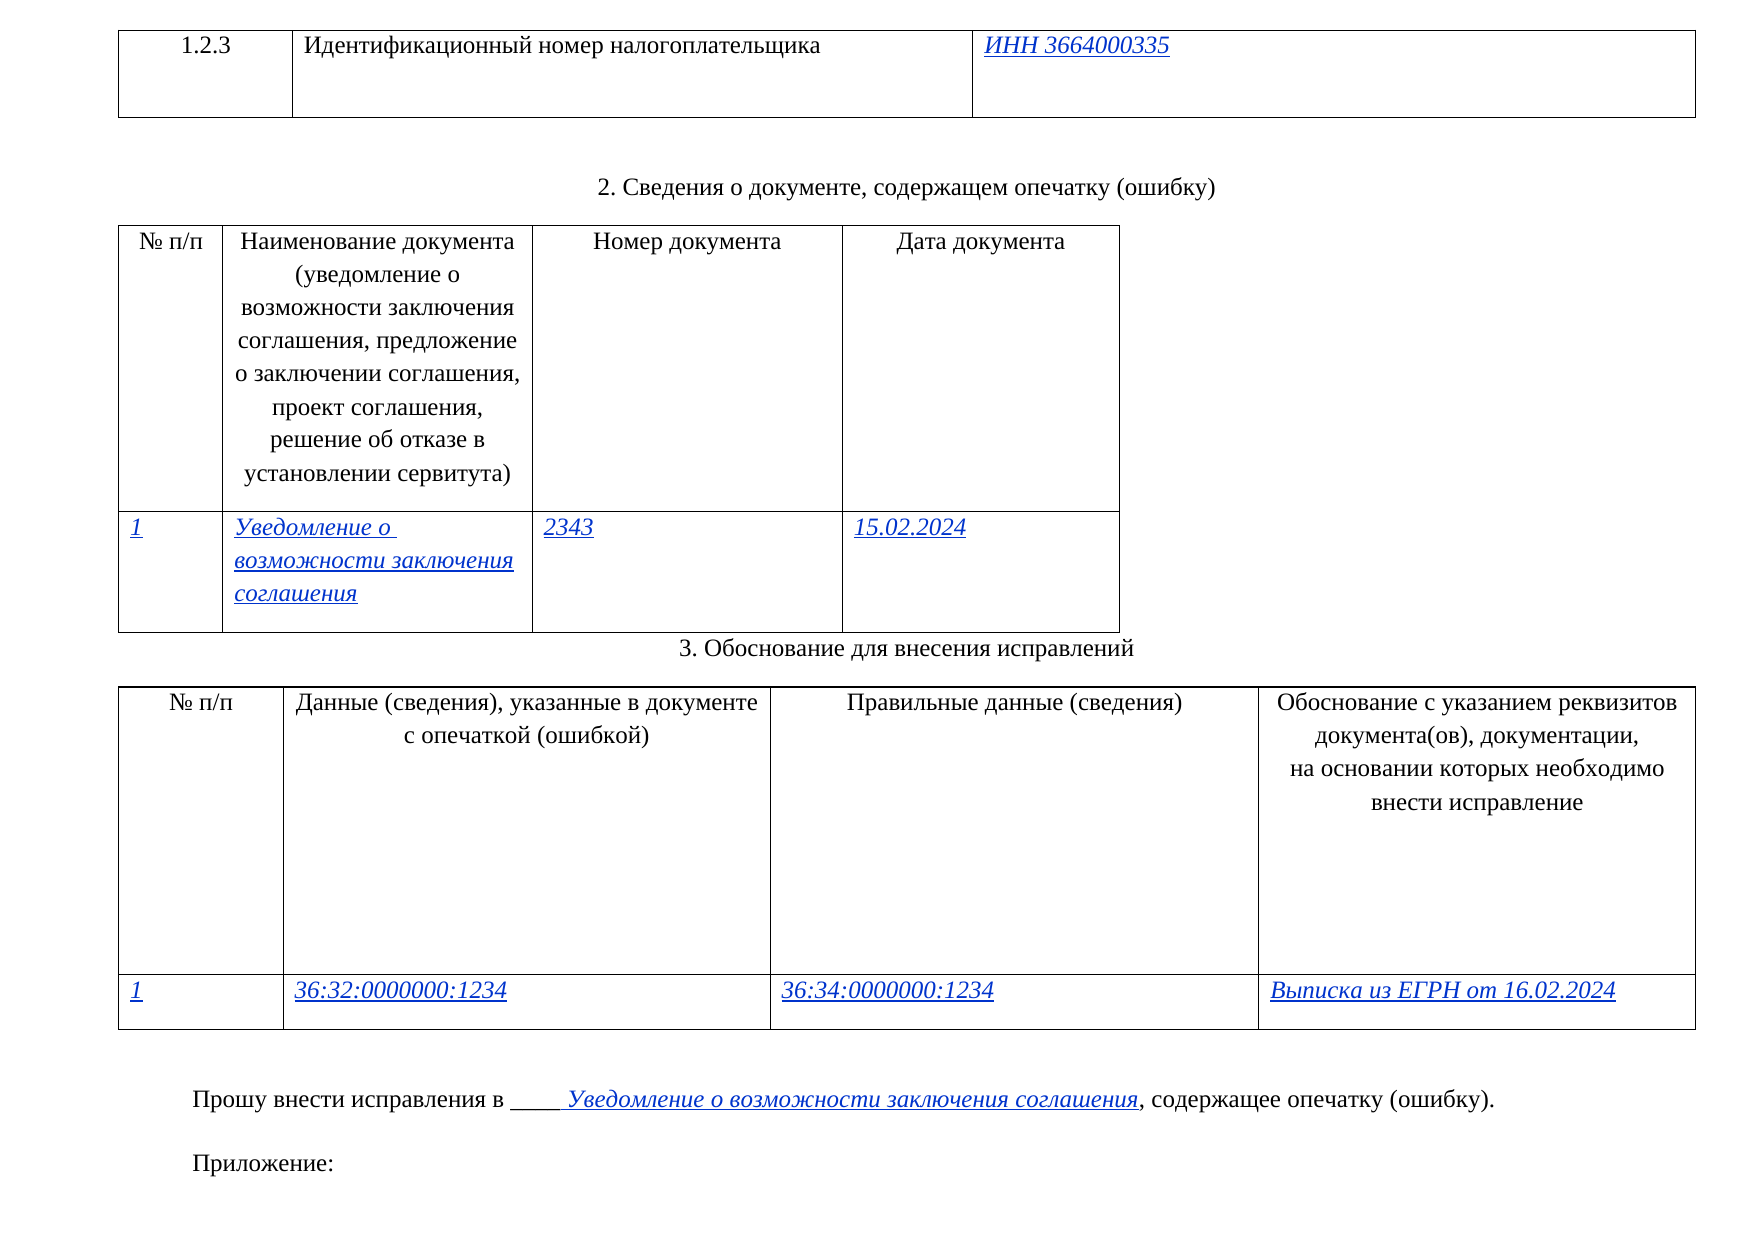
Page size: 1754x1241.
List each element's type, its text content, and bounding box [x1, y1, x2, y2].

table_cell 36:34:0000000:1234 [771, 975, 1258, 1029]
text Прошу внести исправления в ____ Уведомление о возможности заключения соглашения, содержащее опечатку (ошибку). [118, 1084, 1695, 1112]
table_header Данные (сведения), указанные в документе с опечаткой (ошибкой) [284, 688, 770, 974]
table_header Правильные данные (сведения) [771, 688, 1258, 974]
table_cell ИНН 3664000335 [973, 31, 1695, 117]
table_cell 36:32:0000000:1234 [284, 975, 770, 1029]
text Приложение: [118, 1148, 1695, 1176]
table_header Номер документа [533, 226, 842, 511]
table_cell 2343 [533, 512, 842, 632]
table_header Дата документа [843, 226, 1119, 511]
table_cell Уведомление о возможности заключения соглашения [223, 512, 532, 632]
table_cell Идентификационный номер налогоплательщика [293, 31, 972, 117]
table_cell 1 [119, 975, 283, 1029]
table_cell 1 [119, 512, 222, 632]
table_cell 1.2.3 [119, 31, 292, 117]
table_cell 15.02.2024 [843, 512, 1119, 632]
table_header Обоснование с указанием реквизитов документа(ов), документации, на основании которых необходимо внести исправление [1259, 688, 1695, 974]
text 2. Сведения о документе, содержащем опечатку (ошибку) [118, 172, 1695, 200]
table_header № п/п [119, 688, 283, 974]
table_header Наименование документа (уведомление о возможности заключения соглашения, предложение о заключении соглашения, проект соглашения, решение об отказе в установлении сервитута) [223, 226, 532, 511]
table_header № п/п [119, 226, 222, 511]
table_cell Выписка из ЕГРН от 16.02.2024 [1259, 975, 1695, 1029]
text 3. Обоснование для внесения исправлений [118, 633, 1695, 661]
